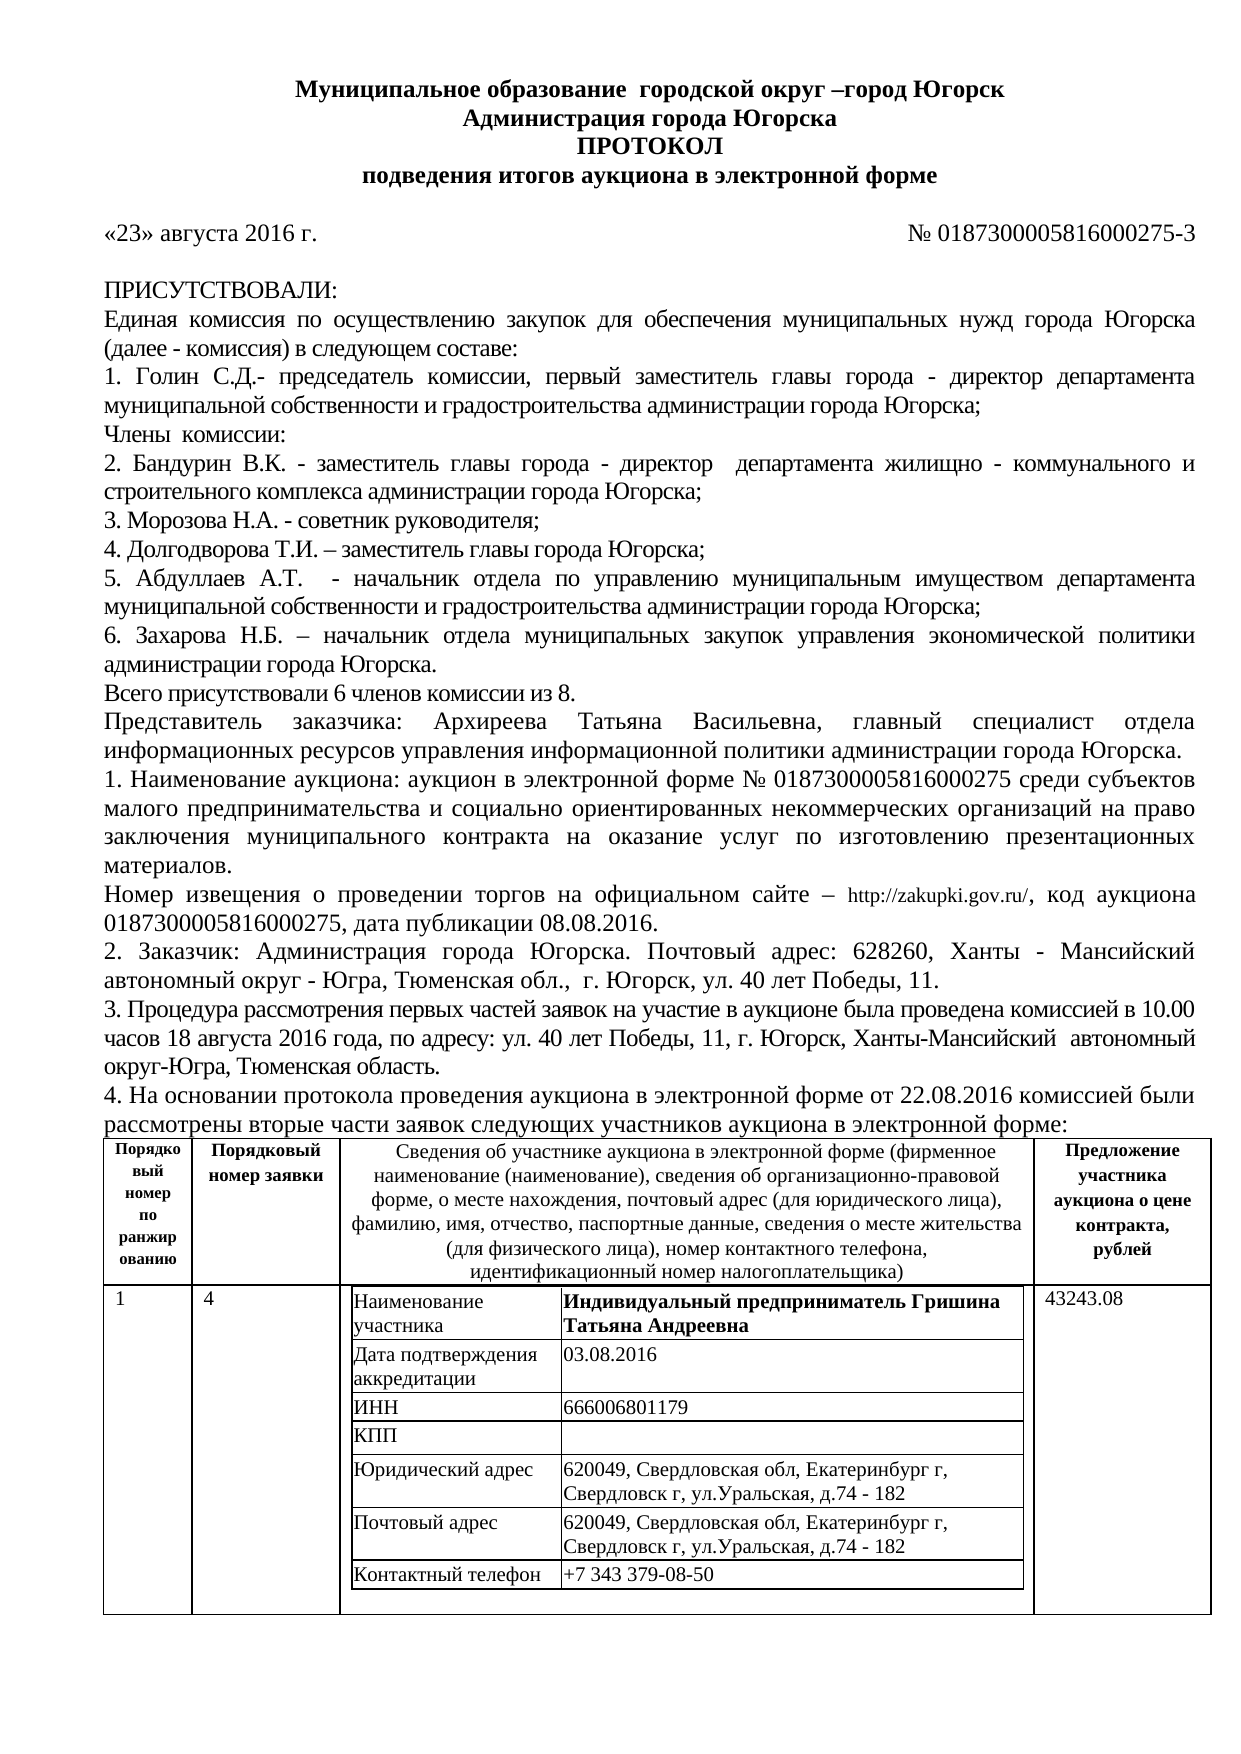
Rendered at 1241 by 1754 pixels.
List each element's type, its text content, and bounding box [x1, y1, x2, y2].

text Муниципальное образование городской округ –город Югорск [103, 74, 1196, 103]
table_cell 43243.08 [1035, 1286, 1210, 1614]
text 3. Морозова Н.А. - советник руководителя; [103, 505, 1196, 534]
table_cell 4 [193, 1286, 339, 1614]
text ПРИСУТСТВОВАЛИ: [103, 275, 1196, 304]
text ПРОТОКОЛ [103, 131, 1196, 160]
text 2. Заказчик: Администрация города Югорска. Почтовый адрес: 628260, Ханты - Мансийский автономный округ - Югра, Тюменская обл., г. Югорск, ул. 40 лет Победы, 11. [103, 936, 1196, 994]
table_cell [341, 1286, 1033, 1614]
text Всего присутствовали 6 членов комиссии из 8. [103, 678, 1196, 706]
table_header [341, 1139, 1033, 1284]
text 2. Бандурин В.К. - заместитель главы города - директор департамента жилищно - коммунального и строительного комплекса администрации города Югорска; [103, 448, 1196, 505]
table_cell 1 [104, 1286, 191, 1614]
text 3. Процедура рассмотрения первых частей заявок на участие в аукционе была проведена комиссией в 10.00 часов 18 августа 2016 года, по адресу: ул. 40 лет Победы, 11, г. Югорск, Ханты-Мансийский автономный округ-Югра, Тюменская область. [103, 994, 1196, 1080]
text 6. Захарова Н.Б. – начальник отдела муниципальных закупок управления экономической политики администрации города Югорска. [103, 620, 1196, 678]
table_header Порядковый номер по ранжированию [104, 1139, 191, 1284]
text «23» августа 2016 г. № 0187300005816000275-3 [103, 218, 1196, 246]
text Единая комиссия по осуществлению закупок для обеспечения муниципальных нужд города Югорска (далее - комиссия) в следующем составе: [103, 304, 1196, 361]
text 5. Абдуллаев А.Т. - начальник отдела по управлению муниципальным имуществом департамента муниципальной собственности и градостроительства администрации города Югорска; [103, 563, 1196, 620]
text 1. Наименование аукциона: аукцион в электронной форме № 0187300005816000275 среди субъектов малого предпринимательства и социально ориентированных некоммерческих организаций на право заключения муниципального контракта на оказание услуг по изготовлению презентационных материалов. [103, 764, 1196, 879]
text 4. Долгодворова Т.И. – заместитель главы города Югорска; [103, 534, 1196, 563]
text Представитель заказчика: Архиреева Татьяна Васильевна, главный специалист отдела информационных ресурсов управления информационной политики администрации города Югорска. [103, 706, 1196, 764]
text 4. На основании протокола проведения аукциона в электронной форме от 22.08.2016 комиссией были рассмотрены вторые части заявок следующих участников аукциона в электронной форме: [103, 1080, 1196, 1138]
text Номер извещения о проведении торгов на официальном сайте – http://zakupki.gov.ru/, код аукциона 0187300005816000275, дата публикации 08.08.2016. [103, 879, 1196, 936]
text Члены комиссии: [103, 419, 1196, 448]
text Администрация города Югорска [103, 103, 1196, 131]
text подведения итогов аукциона в электронной форме [103, 160, 1196, 189]
text 1. Голин С.Д.- председатель комиссии, первый заместитель главы города - директор департамента муниципальной собственности и градостроительства администрации города Югорска; [103, 361, 1196, 419]
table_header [1035, 1139, 1210, 1284]
table_header Порядковый номер заявки [193, 1139, 339, 1284]
